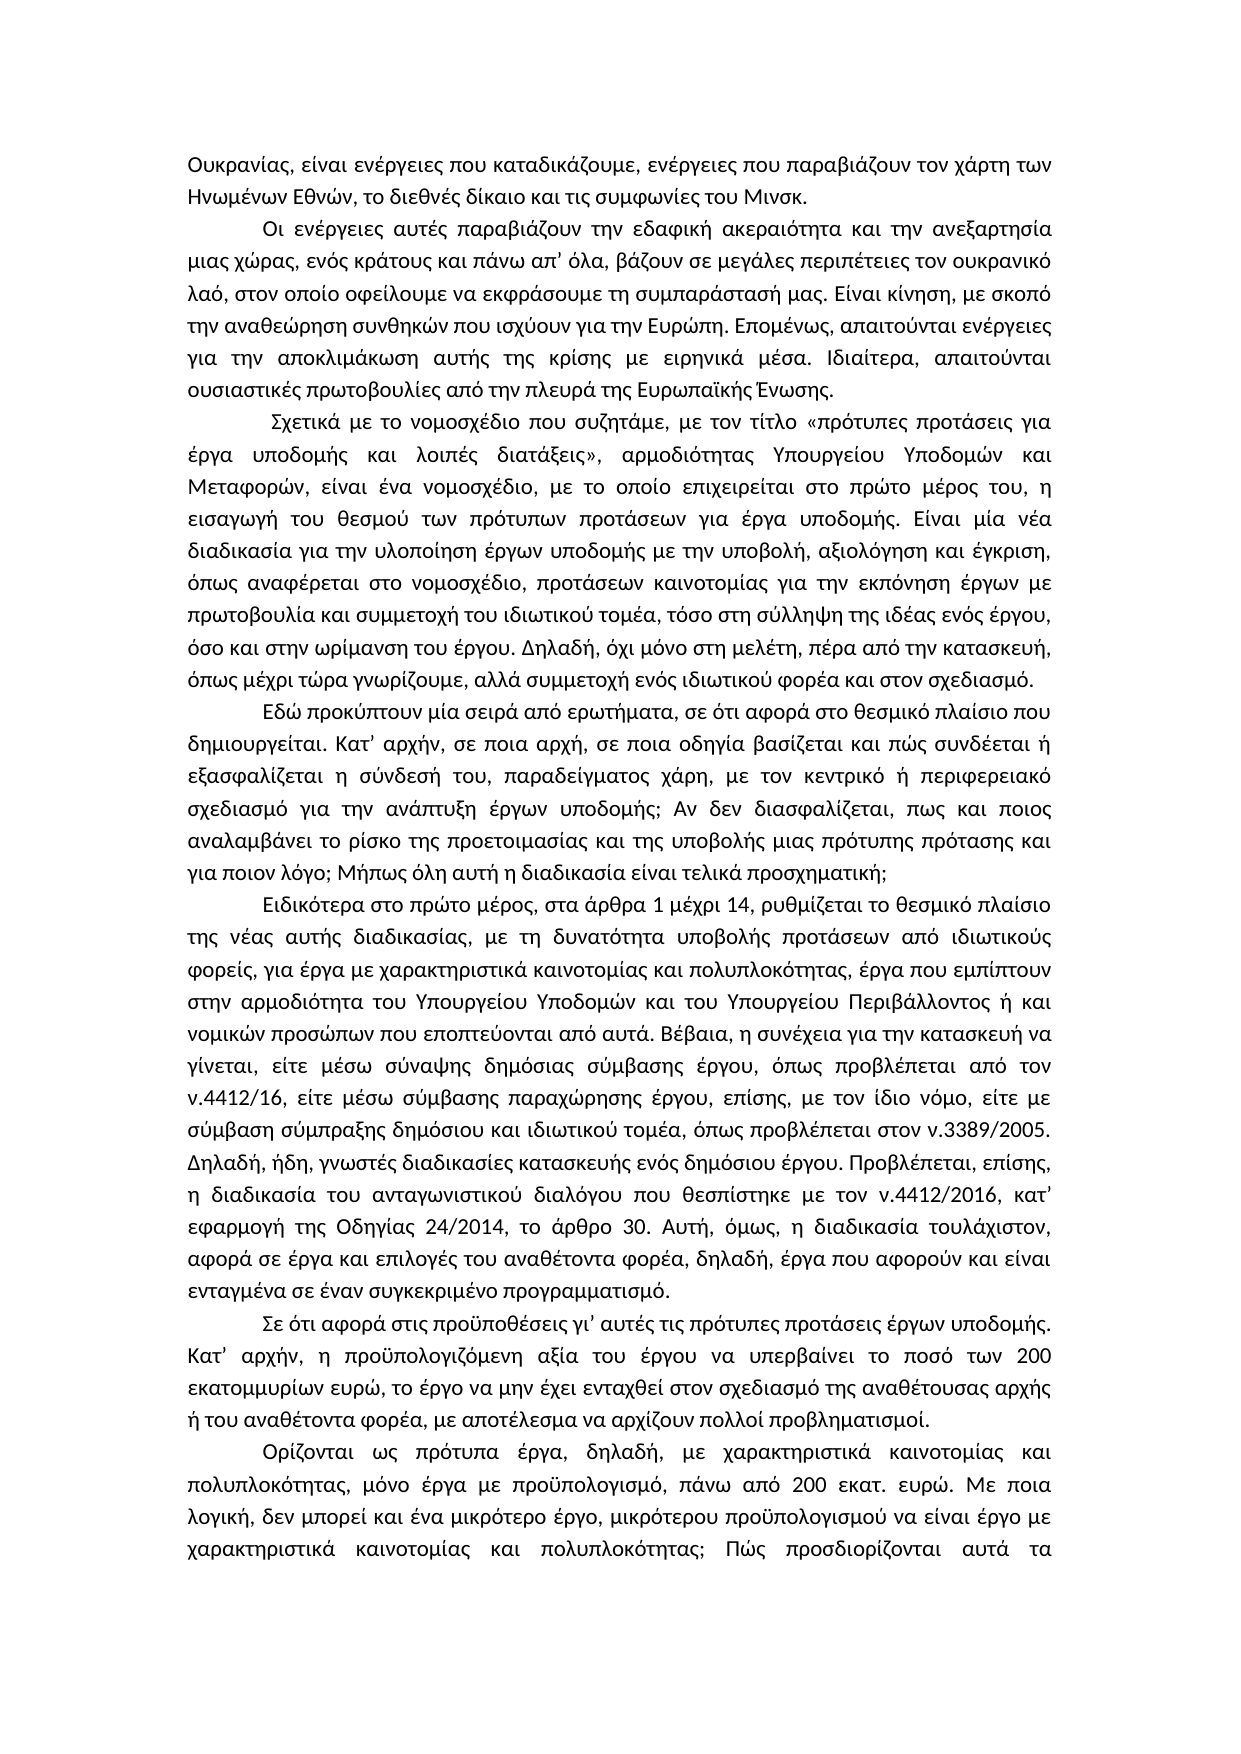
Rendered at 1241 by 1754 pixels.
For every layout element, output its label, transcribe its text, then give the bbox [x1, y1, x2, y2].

text Εδώ προκύπτουν μία σειρά από ερωτήματα, σε ότι αφορά στο θεσμικό πλαίσιο που δημιουργείται. Κατ’ αρχήν, σε ποια αρχή, σε ποια οδηγία βασίζεται και πώς συνδέεται ή εξασφαλίζεται η σύνδεσή του, παραδείγματος χάρη, με τον κεντρικό ή περιφερειακό σχεδιασμό για την ανάπτυξη έργων υποδομής; Αν δεν διασφαλίζεται, πως και ποιος αναλαμβάνει το ρίσκο της προετοιμασίας και της υποβολής μιας πρότυπης πρότασης και για ποιον λόγο; Μήπως όλη αυτή η διαδικασία είναι τελικά προσχηματική; [187, 697, 1053, 886]
text Ειδικότερα στο πρώτο μέρος, στα άρθρα 1 μέχρι 14, ρυθμίζεται το θεσμικό πλαίσιο της νέας αυτής διαδικασίας, με τη δυνατότητα υποβολής προτάσεων από ιδιωτικούς φορείς, για έργα με χαρακτηριστικά καινοτομίας και πολυπλοκότητας, έργα που εμπίπτουν στην αρμοδιότητα του Υπουργείου Υποδομών και του Υπουργείου Περιβάλλοντος ή και νομικών προσώπων που εποπτεύονται από αυτά. Βέβαια, η συνέχεια για την κατασκευή να γίνεται, είτε μέσω σύναψης δημόσιας σύμβασης έργου, όπως προβλέπεται από τον ν.4412/16, είτε μέσω σύμβασης παραχώρησης έργου, επίσης, με τον ίδιο νόμο, είτε με σύμβαση σύμπραξης δημόσιου και ιδιωτικού τομέα, όπως προβλέπεται στον ν.3389/2005. Δηλαδή, ήδη, γνωστές διαδικασίες κατασκευής ενός δημόσιου έργου. Προβλέπεται, επίσης, η διαδικασία του ανταγωνιστικού διαλόγου που θεσπίστηκε με τον ν.4412/2016, κατ’ εφαρμογή της Οδηγίας 24/2014, το άρθρο 30. Αυτή, όμως, η διαδικασία τουλάχιστον, αφορά σε έργα και επιλογές του αναθέτοντα φορέα, δηλαδή, έργα που αφορούν και είναι ενταγμένα σε έναν συγκεκριμένο προγραμματισμό. [187, 890, 1053, 1304]
text Σχετικά με το νομοσχέδιο που συζητάμε, με τον τίτλο «πρότυπες προτάσεις για έργα υποδομής και λοιπές διατάξεις», αρμοδιότητας Υπουργείου Υποδομών και Μεταφορών, είναι ένα νομοσχέδιο, με το οποίο επιχειρείται στο πρώτο μέρος του, η εισαγωγή του θεσμού των πρότυπων προτάσεων για έργα υποδομής. Είναι μία νέα διαδικασία για την υλοποίηση έργων υποδομής με την υποβολή, αξιολόγηση και έγκριση, όπως αναφέρεται στο νομοσχέδιο, προτάσεων καινοτομίας για την εκπόνηση έργων με πρωτοβουλία και συμμετοχή του ιδιωτικού τομέα, τόσο στη σύλληψη της ιδέας ενός έργου, όσο και στην ωρίμανση του έργου. Δηλαδή, όχι μόνο στη μελέτη, πέρα από την κατασκευή, όπως μέχρι τώρα γνωρίζουμε, αλλά συμμετοχή ενός ιδιωτικού φορέα και στον σχεδιασμό. [187, 407, 1053, 693]
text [187, 150, 1053, 210]
text Οι ενέργειες αυτές παραβιάζουν την εδαφική ακεραιότητα και την ανεξαρτησία μιας χώρας, ενός κράτους και πάνω απ’ όλα, βάζουν σε μεγάλες περιπέτειες τον ουκρανικό λαό, στον οποίο οφείλουμε να εκφράσουμε τη συμπαράστασή μας. Είναι κίνηση, με σκοπό την αναθεώρηση συνθηκών που ισχύουν για την Ευρώπη. Επομένως, απαιτούνται ενέργειες για την αποκλιμάκωση αυτής της κρίσης με ειρηνικά μέσα. Ιδιαίτερα, απαιτούνται ουσιαστικές πρωτοβουλίες από την πλευρά της Ευρωπαϊκής Ένωσης. [187, 214, 1053, 403]
text Σε ότι αφορά στις προϋποθέσεις γι’ αυτές τις πρότυπες προτάσεις έργων υποδομής. Κατ’ αρχήν, η προϋπολογιζόμενη αξία του έργου να υπερβαίνει το ποσό των 200 εκατομμυρίων ευρώ, το έργο να μην έχει ενταχθεί στον σχεδιασμό της αναθέτουσας αρχής ή του αναθέτοντα φορέα, με αποτέλεσμα να αρχίζουν πολλοί προβληματισμοί. [187, 1309, 1053, 1433]
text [187, 1437, 1053, 1562]
